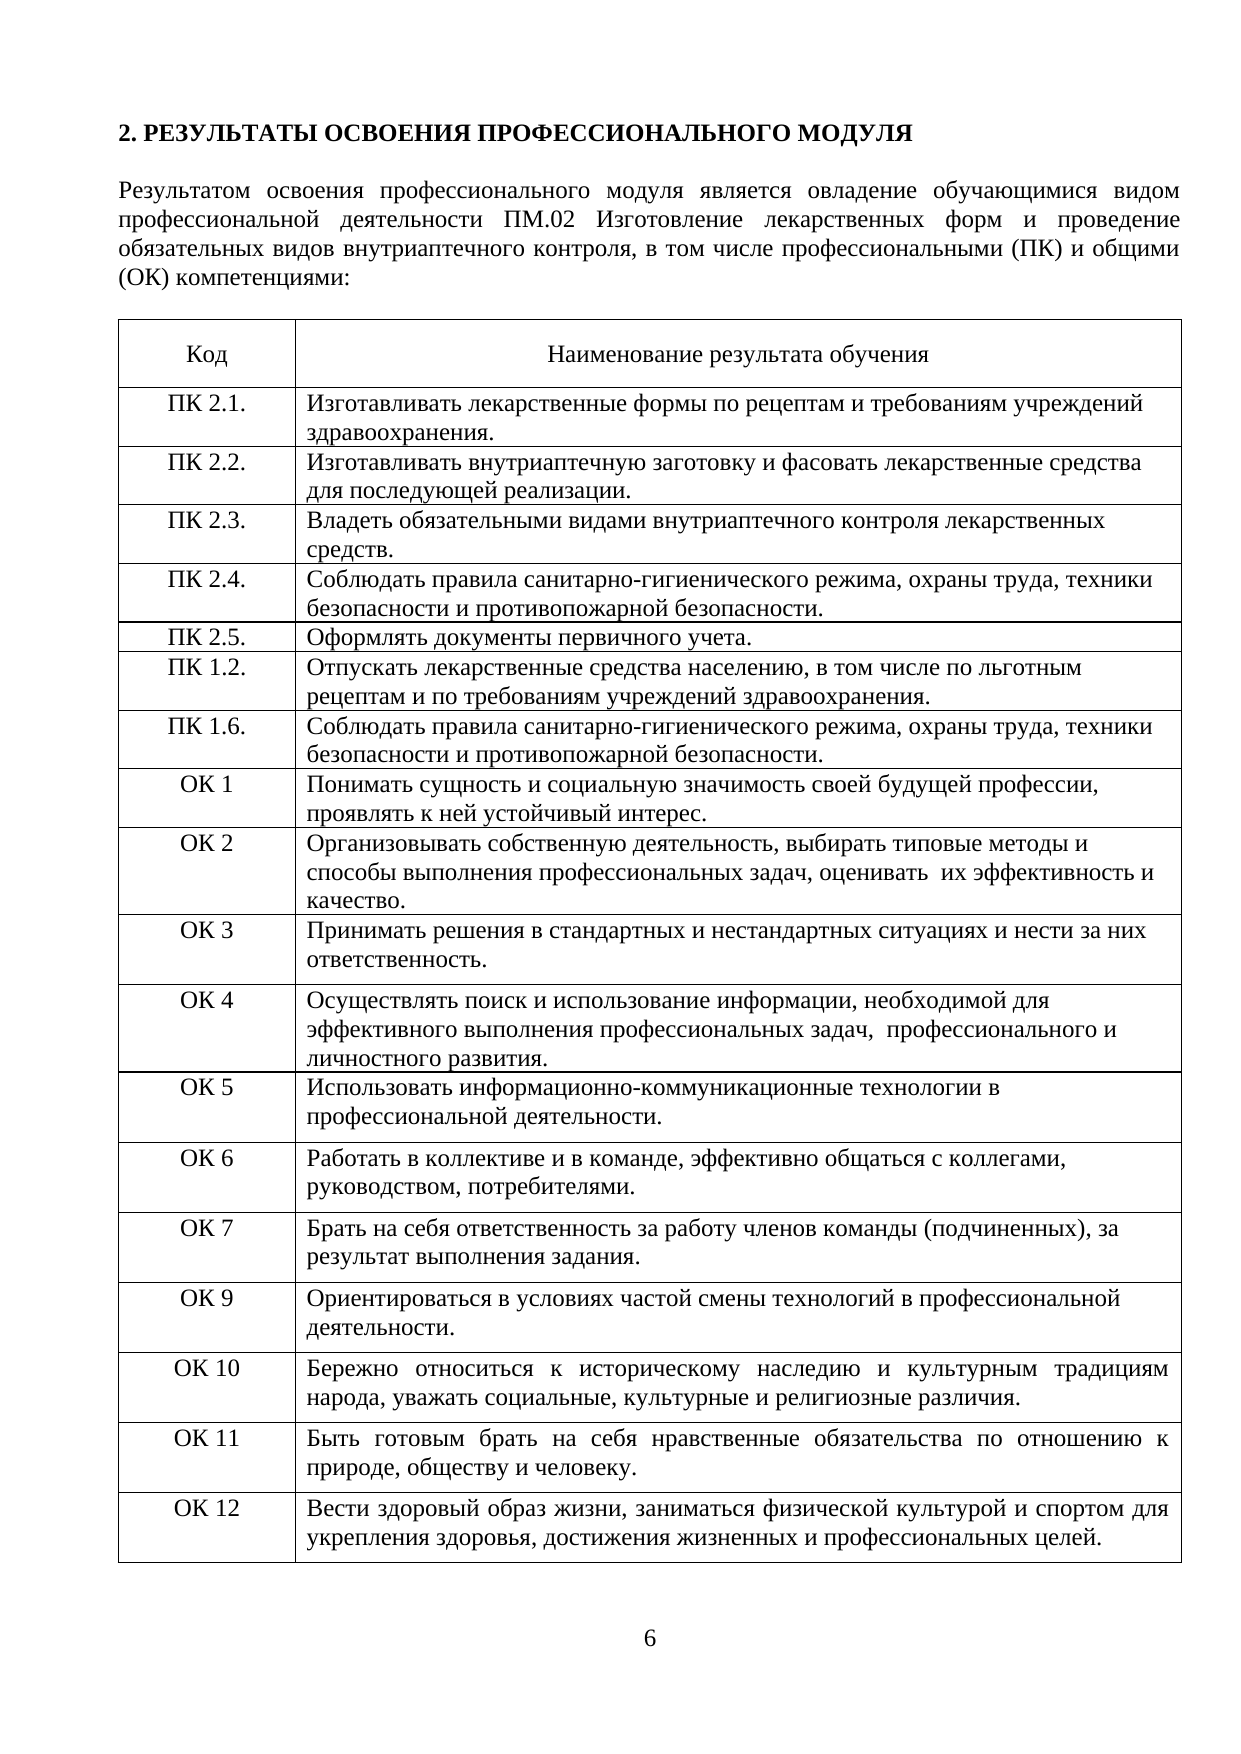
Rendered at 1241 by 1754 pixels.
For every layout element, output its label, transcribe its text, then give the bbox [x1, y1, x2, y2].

table_cell ПК 2.4. [119, 564, 295, 621]
text Результатом освоения профессионального модуля является овладение обучающимися видом профессиональной деятельности ПМ.02 Изготовление лекарственных форм и проведение обязательных видов внутриаптечного контроля, в том числе профессиональными (ПК) и общими (ОК) компетенциями: [118, 176, 1181, 291]
table_cell Изготавливать лекарственные формы по рецептам и требованиям учреждений здравоохранения. [296, 388, 1181, 446]
table_cell ОК 3 [119, 915, 295, 984]
table_cell ОК 6 [119, 1143, 295, 1212]
table_cell ОК 10 [119, 1353, 295, 1422]
table_header Наименование результата обучения [296, 320, 1181, 387]
table_cell ОК 4 [119, 985, 295, 1071]
table_cell Принимать решения в стандартных и нестандартных ситуациях и нести за них ответственность. [296, 915, 1181, 984]
table_cell Вести здоровый образ жизни, заниматься физической культурой и спортом для укрепления здоровья, достижения жизненных и профессиональных целей. [296, 1493, 1181, 1562]
table_cell ПК 2.1. [119, 388, 295, 446]
table_cell ПК 2.5. [119, 623, 295, 651]
table_cell Владеть обязательными видами внутриаптечного контроля лекарственных средств. [296, 505, 1181, 563]
table_cell ОК 7 [119, 1213, 295, 1282]
subtitle 2. результаты освоения ПРОФЕССИОНАЛЬНОГО МОДУЛЯ [118, 118, 1181, 147]
table_cell Соблюдать правила санитарно-гигиенического режима, охраны труда, техники безопасности и противопожарной безопасности. [296, 564, 1181, 621]
table_cell Ориентироваться в условиях частой смены технологий в профессиональной деятельности. [296, 1283, 1181, 1352]
table_cell ОК 9 [119, 1283, 295, 1352]
table_cell ОК 11 [119, 1423, 295, 1492]
table_cell Работать в коллективе и в команде, эффективно общаться с коллегами, руководством, потребителями. [296, 1143, 1181, 1212]
table_cell ОК 2 [119, 828, 295, 914]
table_cell Отпускать лекарственные средства населению, в том числе по льготным рецептам и по требованиям учреждений здравоохранения. [296, 652, 1181, 710]
table_cell Организовывать собственную деятельность, выбирать типовые методы и способы выполнения профессиональных задач, оценивать их эффективность и качество. [296, 828, 1181, 914]
table_cell Использовать информационно-коммуникационные технологии в профессиональной деятельности. [296, 1073, 1181, 1142]
table_cell ПК 2.3. [119, 505, 295, 563]
table_cell ПК 1.6. [119, 711, 295, 768]
table_cell ОК 12 [119, 1493, 295, 1562]
table_cell Соблюдать правила санитарно-гигиенического режима, охраны труда, техники безопасности и противопожарной безопасности. [296, 711, 1181, 768]
table_cell Быть готовым брать на себя нравственные обязательства по отношению к природе, обществу и человеку. [296, 1423, 1181, 1492]
table_cell Понимать сущность и социальную значимость своей будущей профессии, проявлять к ней устойчивый интерес. [296, 769, 1181, 827]
table_cell Осуществлять поиск и использование информации, необходимой для эффективного выполнения профессиональных задач, профессионального и личностного развития. [296, 985, 1181, 1071]
table_header Код [119, 320, 295, 387]
table_cell ОК 1 [119, 769, 295, 827]
table_cell Брать на себя ответственность за работу членов команды (подчиненных), за результат выполнения задания. [296, 1213, 1181, 1282]
table_cell Оформлять документы первичного учета. [296, 623, 1181, 651]
table_cell Изготавливать внутриаптечную заготовку и фасовать лекарственные средства для последующей реализации. [296, 447, 1181, 504]
table_cell ПК 1.2. [119, 652, 295, 710]
table_cell ПК 2.2. [119, 447, 295, 504]
table_cell ОК 5 [119, 1073, 295, 1142]
table_cell Бережно относиться к историческому наследию и культурным традициям народа, уважать социальные, культурные и религиозные различия. [296, 1353, 1181, 1422]
